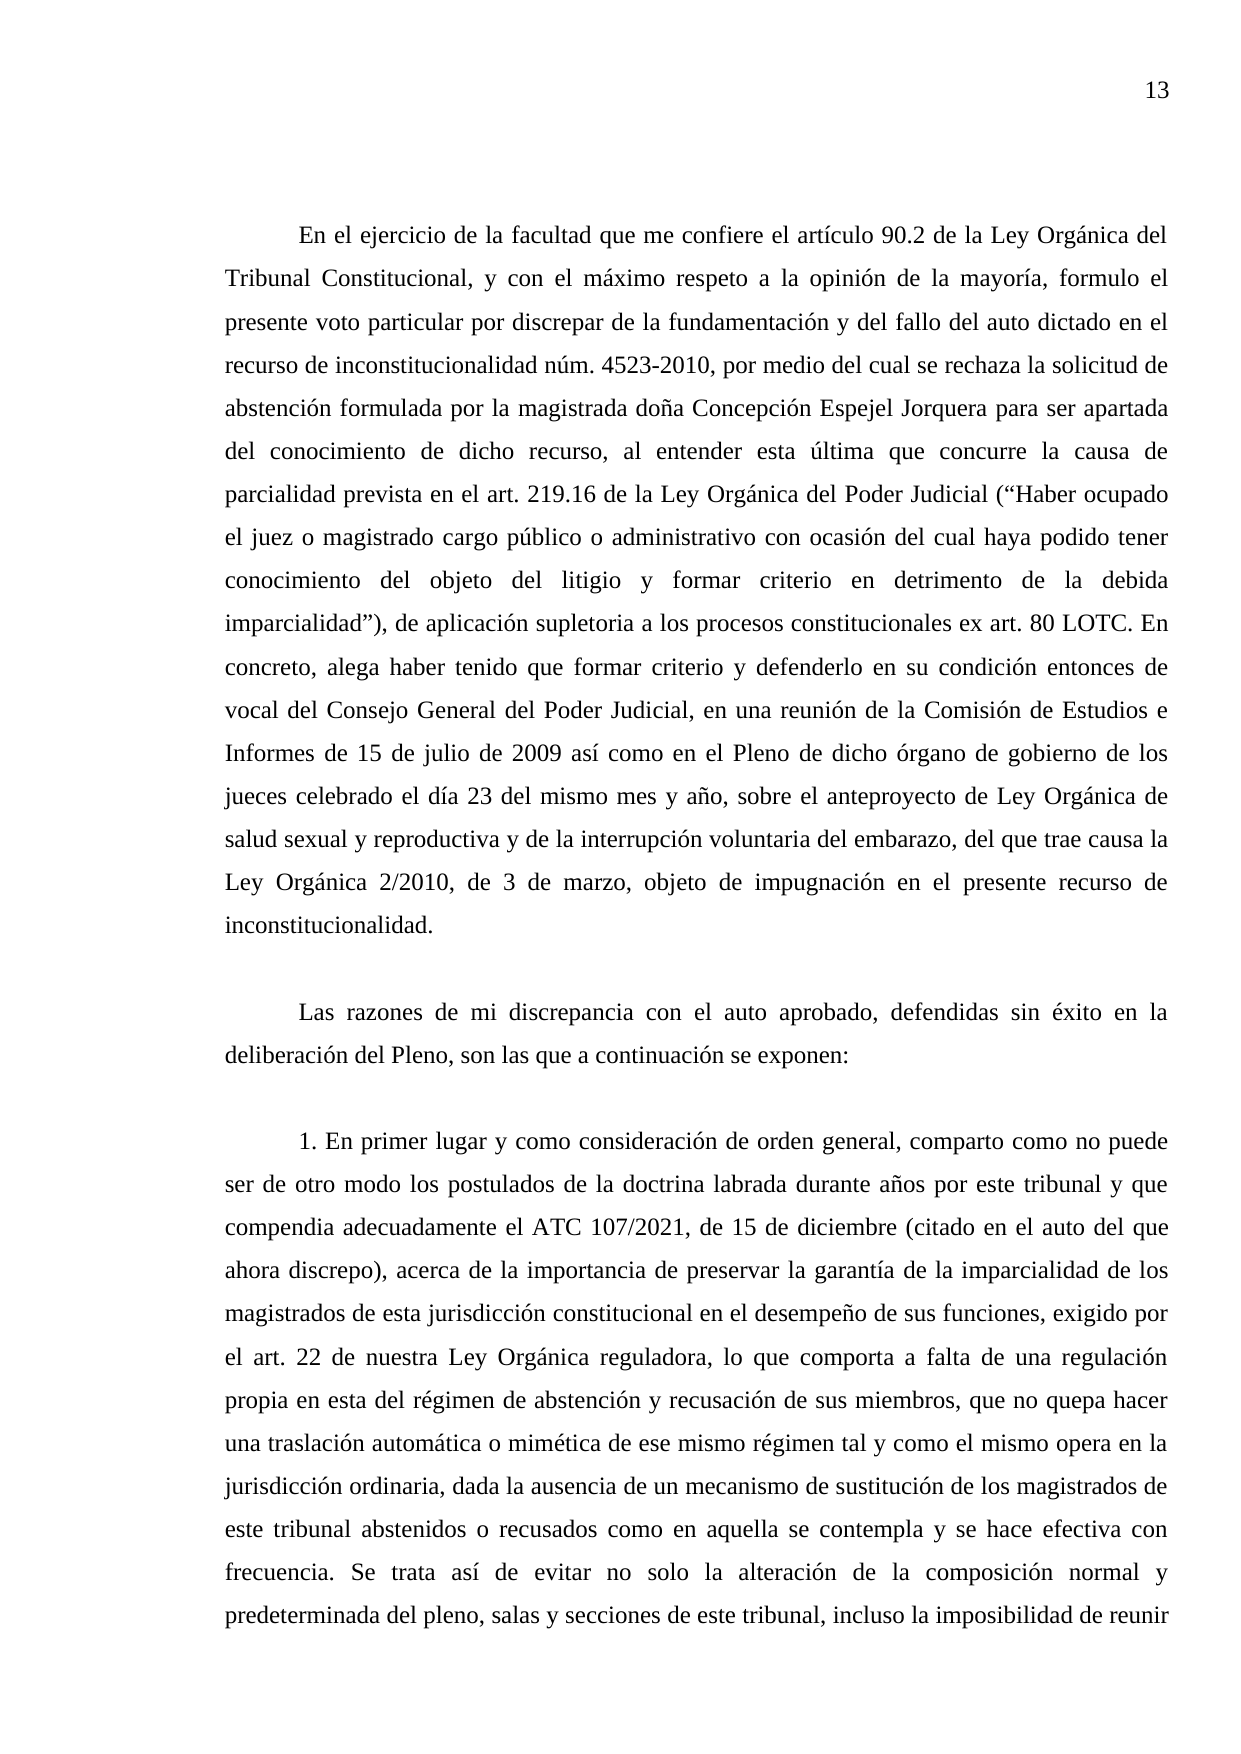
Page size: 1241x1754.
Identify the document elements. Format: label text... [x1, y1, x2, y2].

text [224, 1126, 1169, 1629]
text En el ejercicio de la facultad que me confiere el artículo 90.2 de la Ley Orgánica del Tribunal Constitucional, y con el máximo respeto a la opinión de la mayoría, formulo el presente voto particular por discrepar de la fundamentación y del fallo del auto dictado en el recurso de inconstitucionalidad núm. 4523-2010, por medio del cual se rechaza la solicitud de abstención formulada por la magistrada doña Concepción Espejel Jorquera para ser apartada del conocimiento de dicho recurso, al entender esta última que concurre la causa de parcialidad prevista en el art. 219.16 de la Ley Orgánica del Poder Judicial (“Haber ocupado el juez o magistrado cargo público o administrativo con ocasión del cual haya podido tener conocimiento del objeto del litigio y formar criterio en detrimento de la debida imparcialidad”), de aplicación supletoria a los procesos constitucionales ex art. 80 LOTC. En concreto, alega haber tenido que formar criterio y defenderlo en su condición entonces de vocal del Consejo General del Poder Judicial, en una reunión de la Comisión de Estudios e Informes de 15 de julio de 2009 así como en el Pleno de dicho órgano de gobierno de los jueces celebrado el día 23 del mismo mes y año, sobre el anteproyecto de Ley Orgánica de salud sexual y reproductiva y de la interrupción voluntaria del embarazo, del que trae causa la Ley Orgánica 2/2010, de 3 de marzo, objeto de impugnación en el presente recurso de inconstitucionalidad. [224, 220, 1169, 939]
text Las razones de mi discrepancia con el auto aprobado, defendidas sin éxito en la deliberación del Pleno, son las que a continuación se exponen: [224, 997, 1169, 1068]
